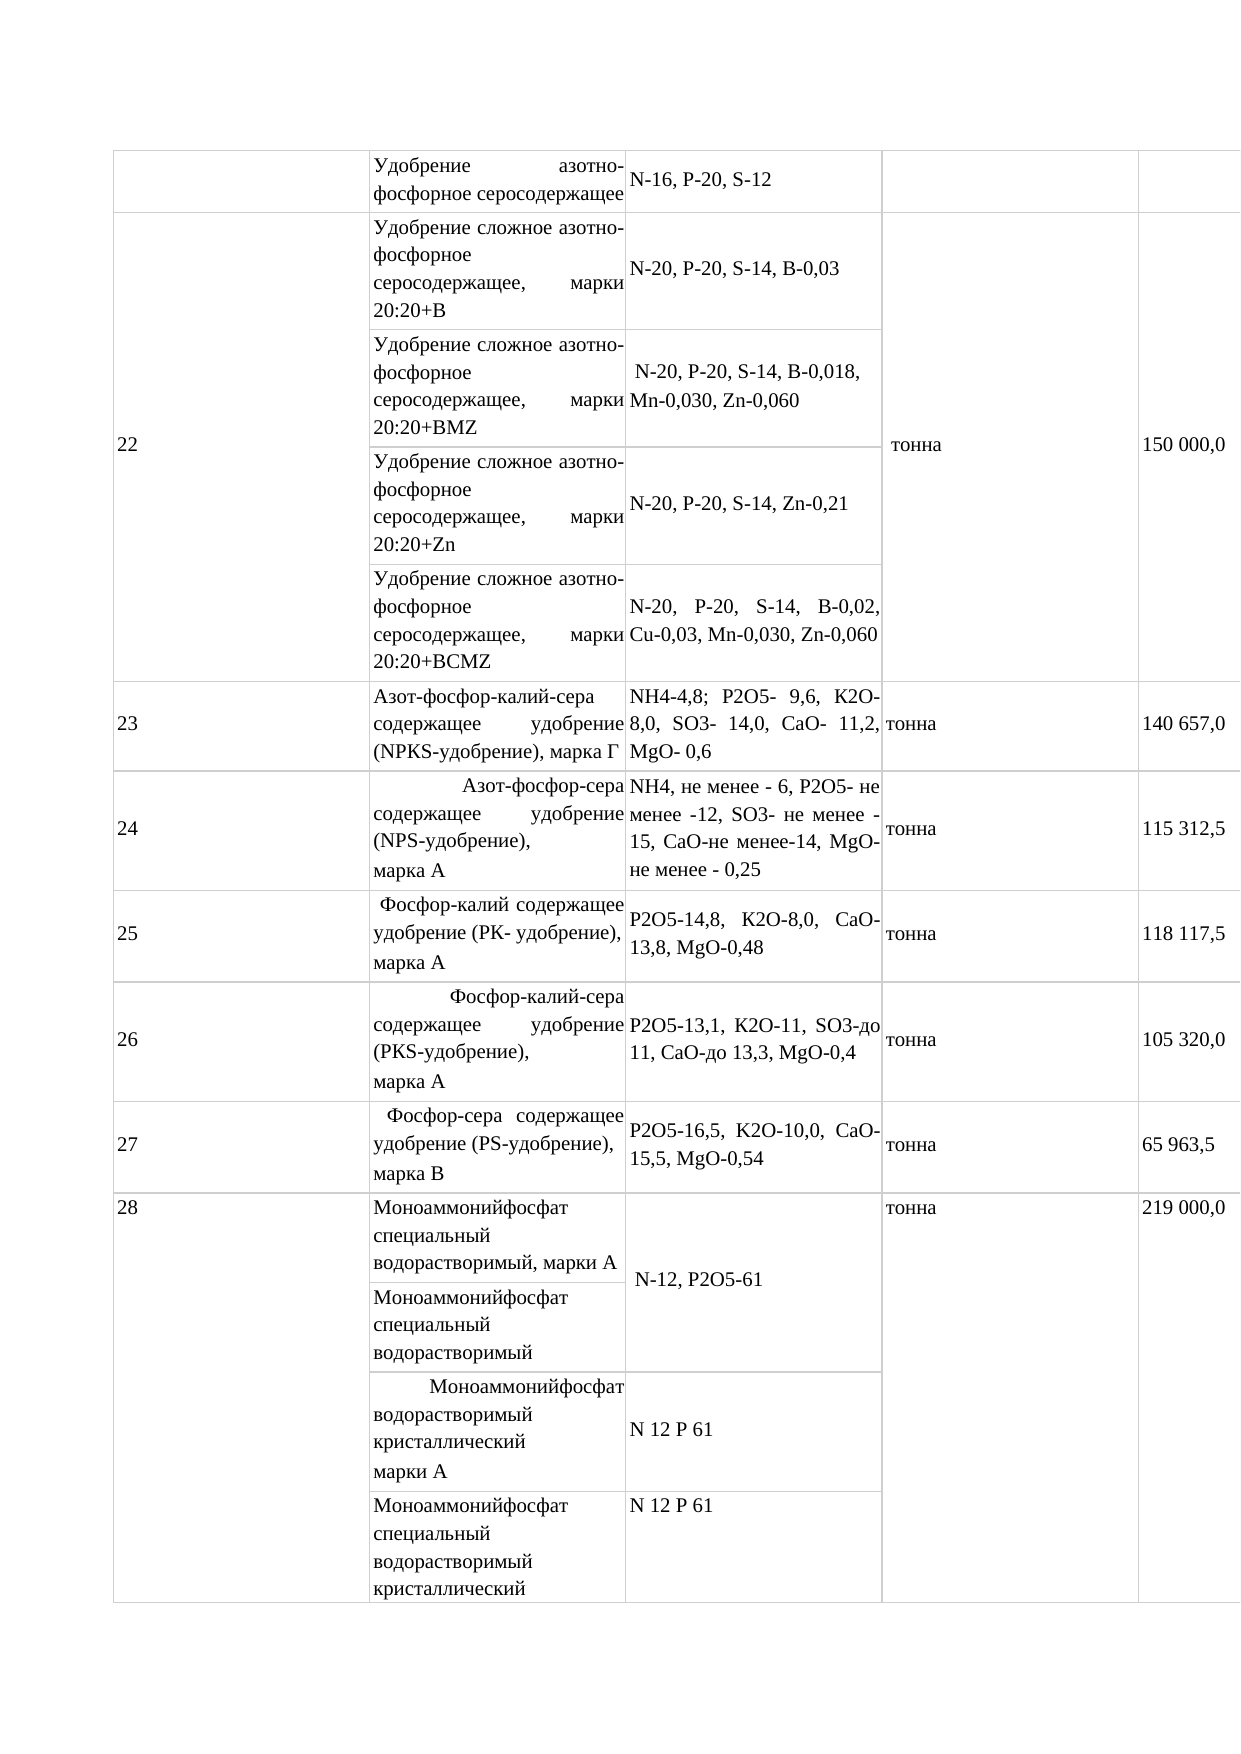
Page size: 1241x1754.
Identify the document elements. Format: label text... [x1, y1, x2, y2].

table_cell N-20, P-20, S-14, Zn-0,21 [626, 448, 881, 563]
table_cell N-16, P-20, S-12 [626, 151, 881, 212]
table_cell тонна [883, 772, 1138, 889]
table_cell Фосфор-сера содержащее удобрение (РS-удобрение), марка B [370, 1102, 625, 1192]
table_cell N-20, P-20, S-14, B-0,018, Mn-0,030, Zn-0,060 [626, 330, 881, 446]
table_cell Азот-фосфор-калий-сера содержащее удобрение (NPКS-удобрение), марка Г [370, 682, 625, 770]
table_cell Моноаммонийфосфат специальный водорастворимый, марки А [370, 1194, 625, 1282]
table_cell Фосфор-калий-сера содержащее удобрение (РКS-удобрение), марка А [370, 983, 625, 1101]
table_cell 26 [114, 983, 369, 1101]
table_cell тонна [883, 213, 1138, 681]
table_cell 140 657,0 [1139, 682, 1240, 770]
table_cell 24 [114, 772, 369, 889]
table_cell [370, 1492, 625, 1602]
table_cell 28 [114, 1194, 369, 1602]
table_cell Удобрение сложное азотно-фосфорное серосодержащее, марки 20:20+ВMZ [370, 330, 625, 446]
table_cell Моноаммонийфосфат специальный водорастворимый [370, 1283, 625, 1371]
table_cell Фосфор-калий содержащее удобрение (РК- удобрение), марка А [370, 891, 625, 981]
table_cell тонна [883, 983, 1138, 1101]
table_cell 118 117,5 [1139, 891, 1240, 981]
table_cell Моноаммонийфосфат водорастворимый кристаллический марки А [370, 1373, 625, 1491]
table_cell N-20, P-20, S-14, B-0,03 [626, 213, 881, 329]
table_cell 65 963,5 [1139, 1102, 1240, 1192]
table_cell 105 320,0 [1139, 983, 1240, 1101]
table_cell N 12 P 61 [626, 1373, 881, 1491]
table_cell 150 000,0 [1139, 213, 1240, 681]
table_cell Р2О5-13,1, К2О-11, SО3-до 11, СаО-до 13,3, MgО-0,4 [626, 983, 881, 1101]
table_cell 115 312,5 [1139, 772, 1240, 889]
table_cell тонна [883, 891, 1138, 981]
table_cell 23 [114, 682, 369, 770]
table_cell N 12 P 61 [626, 1492, 881, 1602]
table_cell 22 [114, 213, 369, 681]
table_cell тонна [883, 682, 1138, 770]
table_cell NH4, не менее - 6, Р2О5- не менее -12, SO3- не менее -15, СаО-не менее-14, MgO- не менее - 0,25 [626, 772, 881, 889]
table_cell 27 [114, 1102, 369, 1192]
table_cell тонна [883, 1194, 1138, 1602]
table_cell N-12, P2О5-61 [626, 1194, 881, 1371]
table_cell Азот-фосфор-сера содержащее удобрение (NPS-удобрение), марка А [370, 772, 625, 889]
table_cell Удобрение сложное азотно-фосфорное серосодержащее, марки 20:20+Zn [370, 448, 625, 563]
table_cell Р2О5-16,5, K2O-10,0, CaO-15,5, MgO-0,54 [626, 1102, 881, 1192]
table_cell 219 000,0 [1139, 1194, 1240, 1602]
table_cell Удобрение азотно-фосфорное серосодержащее [370, 151, 625, 212]
table_cell тонна [883, 1102, 1138, 1192]
table_cell Удобрение сложное азотно-фосфорное серосодержащее, марки 20:20+BCMZ [370, 565, 625, 681]
table_cell NH4-4,8; Р2О5- 9,6, К2О-8,0, SO3- 14,0, СаО- 11,2, MgO- 0,6 [626, 682, 881, 770]
table_cell 25 [114, 891, 369, 981]
table_cell Удобрение сложное азотно-фосфорное серосодержащее, марки 20:20+В [370, 213, 625, 329]
table_cell N-20, P-20, S-14, B-0,02, Cu-0,03, Mn-0,030, Zn-0,060 [626, 565, 881, 681]
table_cell Р2О5-14,8, К2О-8,0, СаО-13,8, MgО-0,48 [626, 891, 881, 981]
